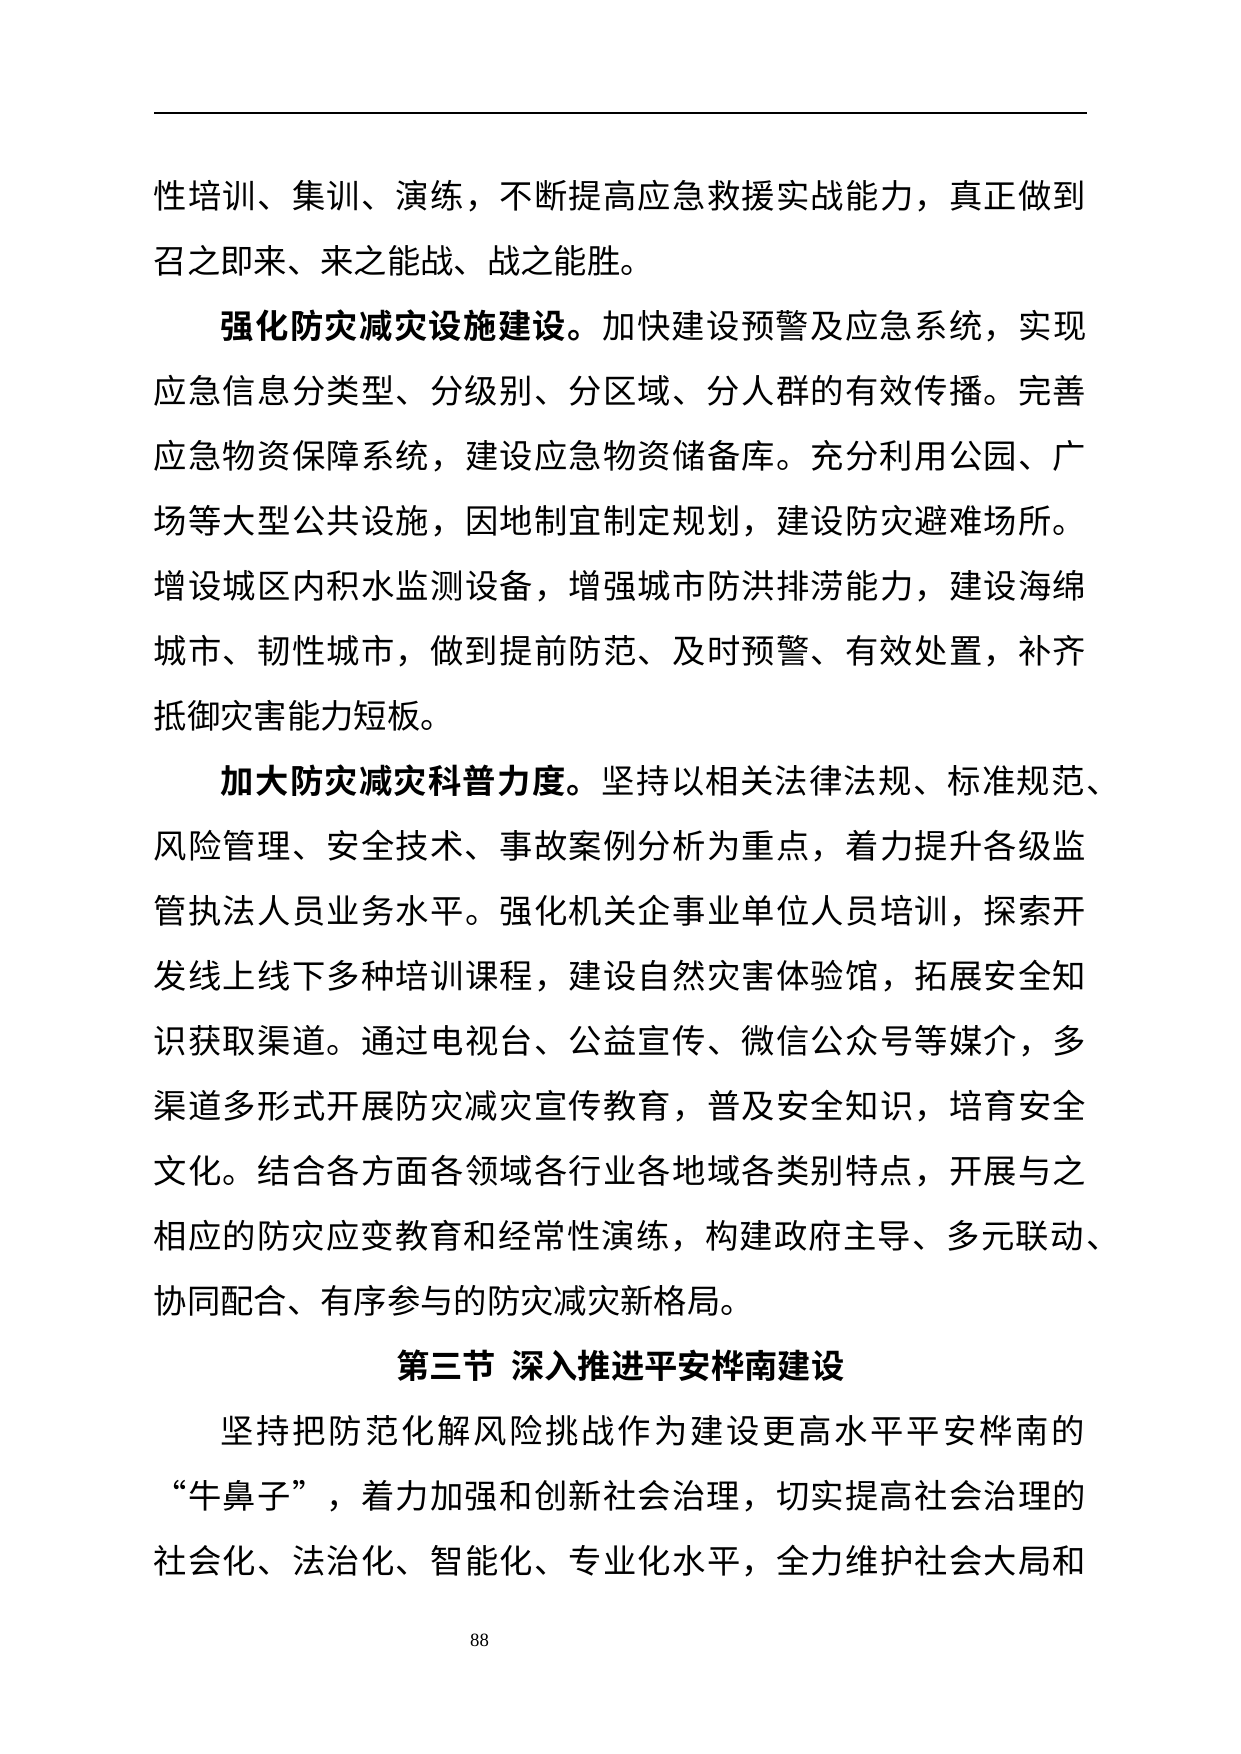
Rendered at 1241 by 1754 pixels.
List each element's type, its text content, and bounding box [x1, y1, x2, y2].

text 加大防灾减灾科普力度。坚持以相关法律法规、标准规范、风险管理、安全技术、事故案例分析为重点，着力提升各级监管执法人员业务水平。强化机关企事业单位人员培训，探索开发线上线下多种培训课程，建设自然灾害体验馆，拓展安全知识获取渠道。通过电视台、公益宣传、微信公众号等媒介，多渠道多形式开展防灾减灾宣传教育，普及安全知识，培育安全文化。结合各方面各领域各行业各地域各类别特点，开展与之相应的防灾应变教育和经常性演练，构建政府主导、多元联动、协同配合、有序参与的防灾减灾新格局。 [153, 747, 1087, 1332]
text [153, 162, 1087, 292]
subtitle 第三节 深入推进平安桦南建设 [153, 1332, 1087, 1397]
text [153, 1397, 1087, 1592]
text 强化防灾减灾设施建设。加快建设预警及应急系统，实现应急信息分类型、分级别、分区域、分人群的有效传播。完善应急物资保障系统，建设应急物资储备库。充分利用公园、广场等大型公共设施，因地制宜制定规划，建设防灾避难场所。增设城区内积水监测设备，增强城市防洪排涝能力，建设海绵城市、韧性城市，做到提前防范、及时预警、有效处置，补齐抵御灾害能力短板。 [153, 292, 1087, 747]
